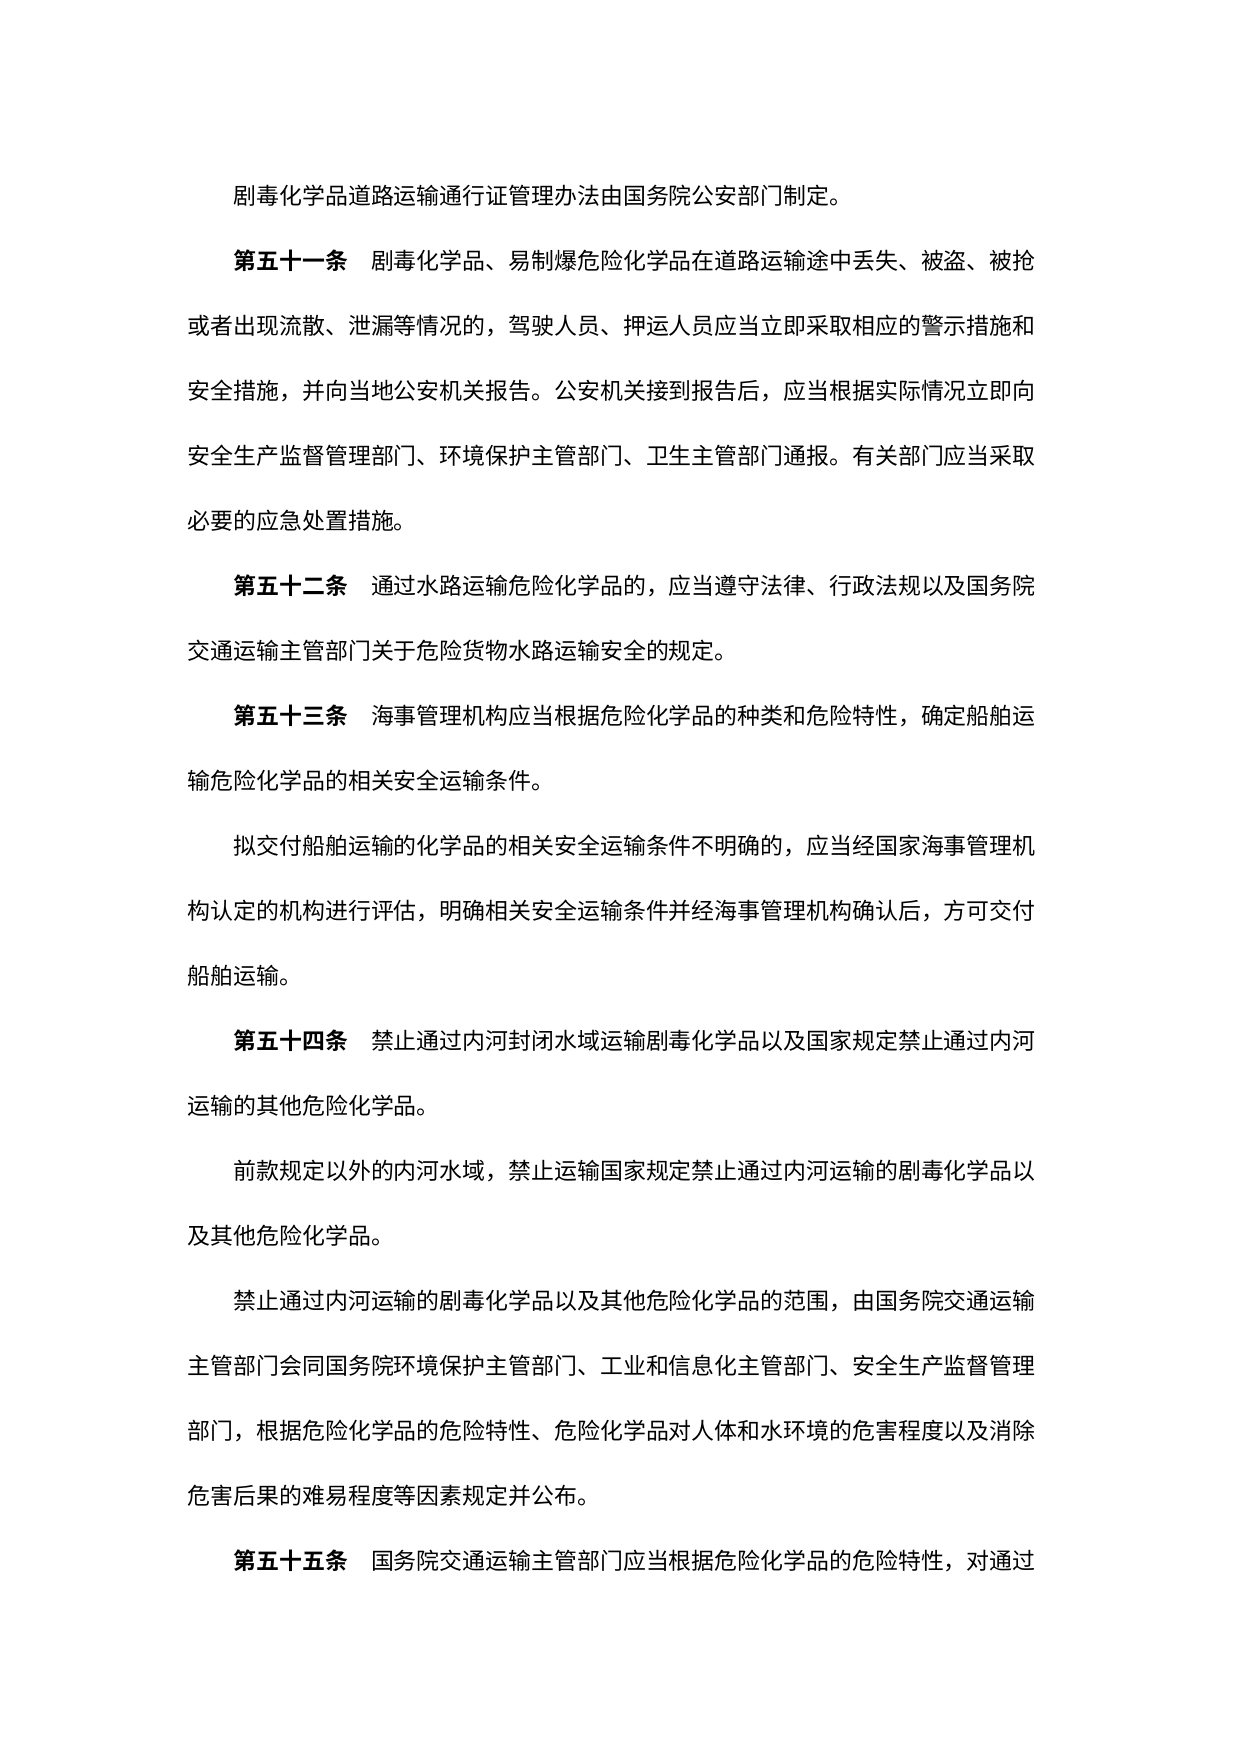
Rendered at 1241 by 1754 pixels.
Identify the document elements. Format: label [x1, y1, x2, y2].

text [187, 162, 1053, 1592]
